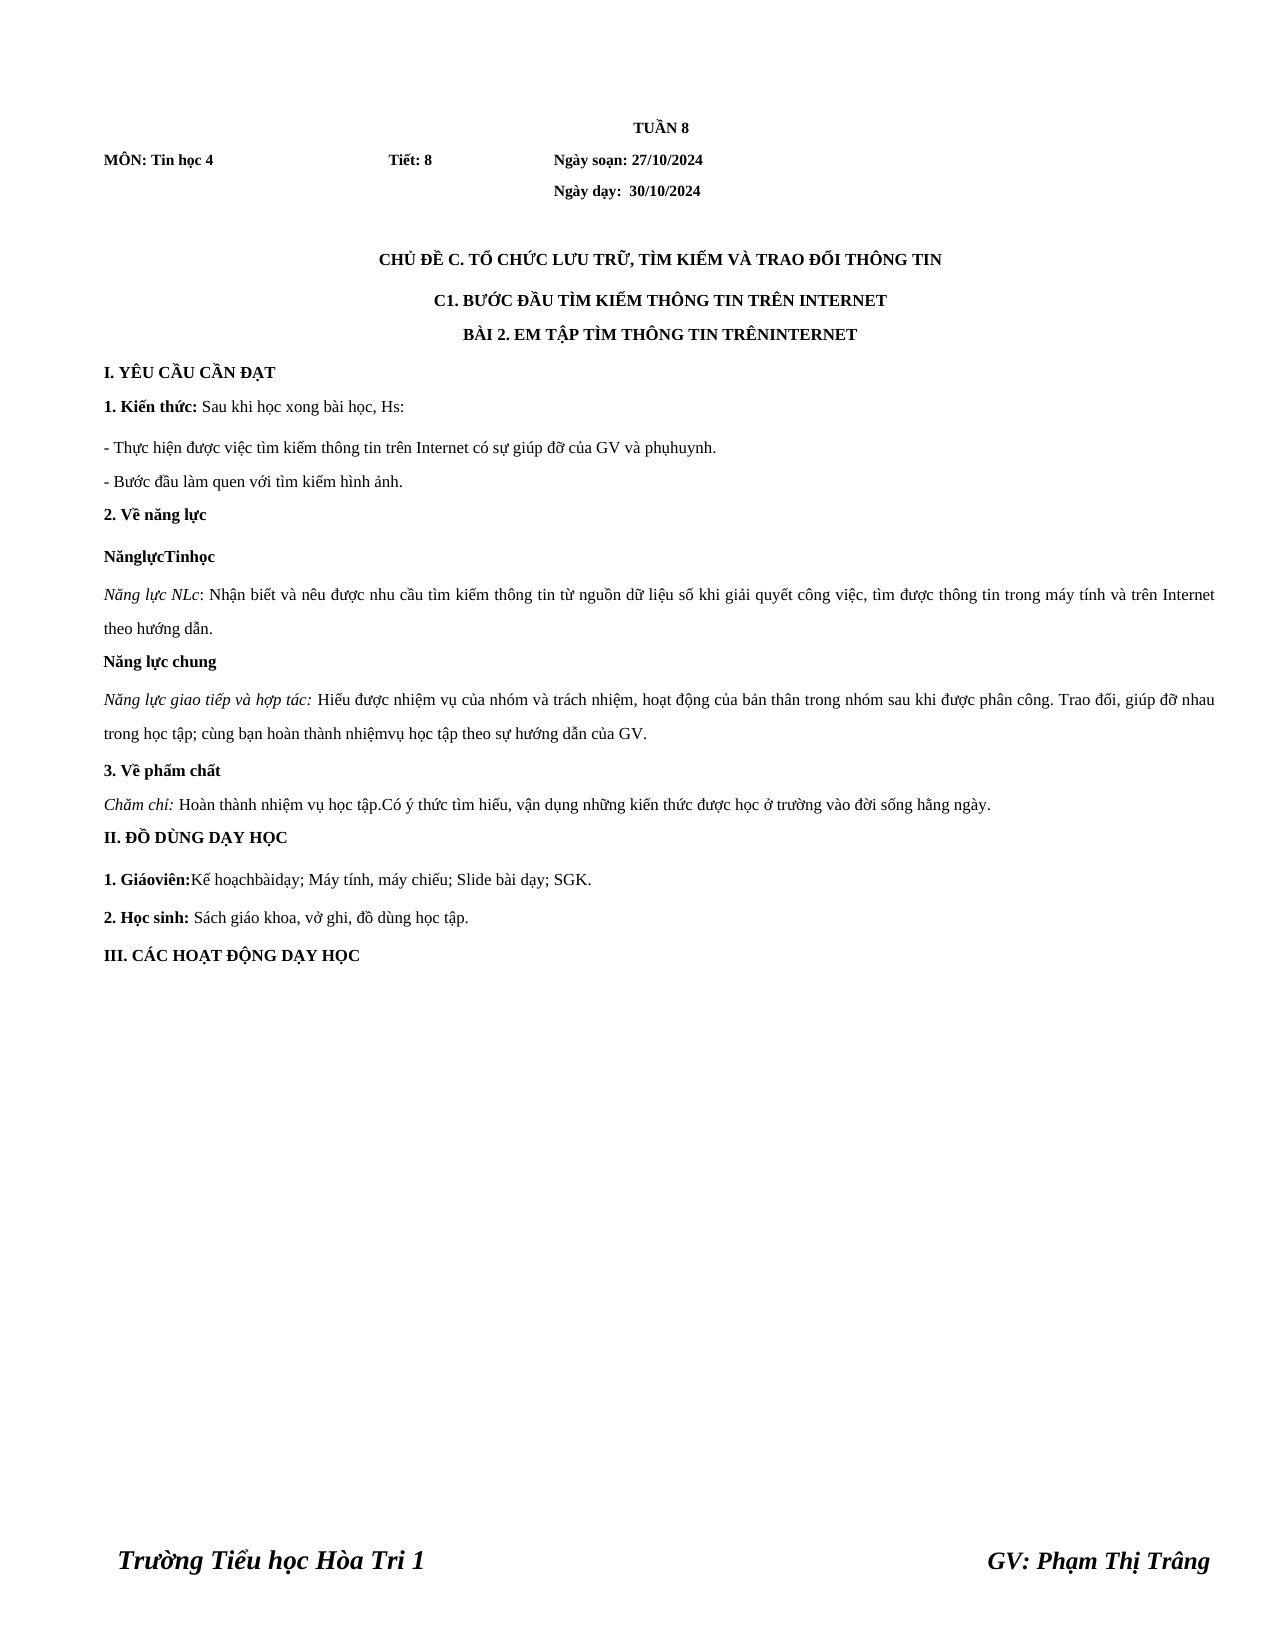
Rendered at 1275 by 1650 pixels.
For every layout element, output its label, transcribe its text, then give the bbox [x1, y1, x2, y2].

text MÔN: Tin học 4 Tiết: 8 Ngày soạn: 27/10/2024 [103, 137, 1219, 168]
text 1. Kiến thức: Sau khi học xong bài học, Hs: [103, 382, 1219, 416]
text III. CÁC HOẠT ĐỘNG DẠY HỌC [103, 931, 1219, 965]
text BÀI 2. EM TẬP TÌM THÔNG TIN TRÊNINTERNET [103, 310, 1217, 344]
text C1. BƯỚC ĐẦU TÌM KIẾM THÔNG TIN TRÊN INTERNET [103, 276, 1217, 310]
text NănglựcTinhọc [103, 533, 1219, 566]
text TUẦN 8 [103, 106, 1219, 137]
text 1. Giáoviên:Kế hoạchbàidạy; Máy tính, máy chiếu; Slide bài dạy; SGK. [103, 856, 1219, 889]
text - Bước đầu làm quen với tìm kiếm hình ảnh. [103, 457, 1219, 491]
text Chăm chỉ: Hoàn thành nhiệm vụ học tập.Có ý thức tìm hiểu, vận dụng những kiến thức được học ở trường vào đời sống hằng ngày. [103, 781, 1217, 814]
text CHỦ ĐỀ C. TỔ CHỨC LƯU TRỮ, TÌM KIẾM VÀ TRAO ĐỔI THÔNG TIN [103, 235, 1217, 269]
text 2. Học sinh: Sách giáo khoa, vở ghi, đồ dùng học tập. [103, 893, 1219, 927]
text II. ĐỒ DÙNG DẠY HỌC [103, 814, 1217, 848]
text I. YÊU CẦU CẦN ĐẠT [103, 349, 1219, 382]
text 3. Về phẩm chất [103, 747, 1217, 781]
text - Thực hiện được việc tìm kiếm thông tin trên Internet có sự giúp đỡ của GV và phụhuynh. [103, 424, 1217, 457]
text Năng lực giao tiếp và hợp tác: Hiểu được nhiệm vụ của nhóm và trách nhiệm, hoạt động của bản thân trong nhóm sau khi được phân công. Trao đổi, giúp đỡ nhau trong học tập; cùng bạn hoàn thành nhiệmvụ học tập theo sự hướng dẫn của GV. [103, 676, 1217, 743]
text Năng lực NLc: Nhận biết và nêu được nhu cầu tìm kiếm thông tin từ nguồn dữ liệu số khi giải quyết công việc, tìm được thông tin trong máy tính và trên Internet theo hướng dẫn. [103, 571, 1217, 638]
text Năng lực chung [103, 638, 1219, 671]
text 2. Về năng lực [103, 491, 1219, 524]
text Ngày dạy: 30/10/2024 [103, 168, 1219, 199]
